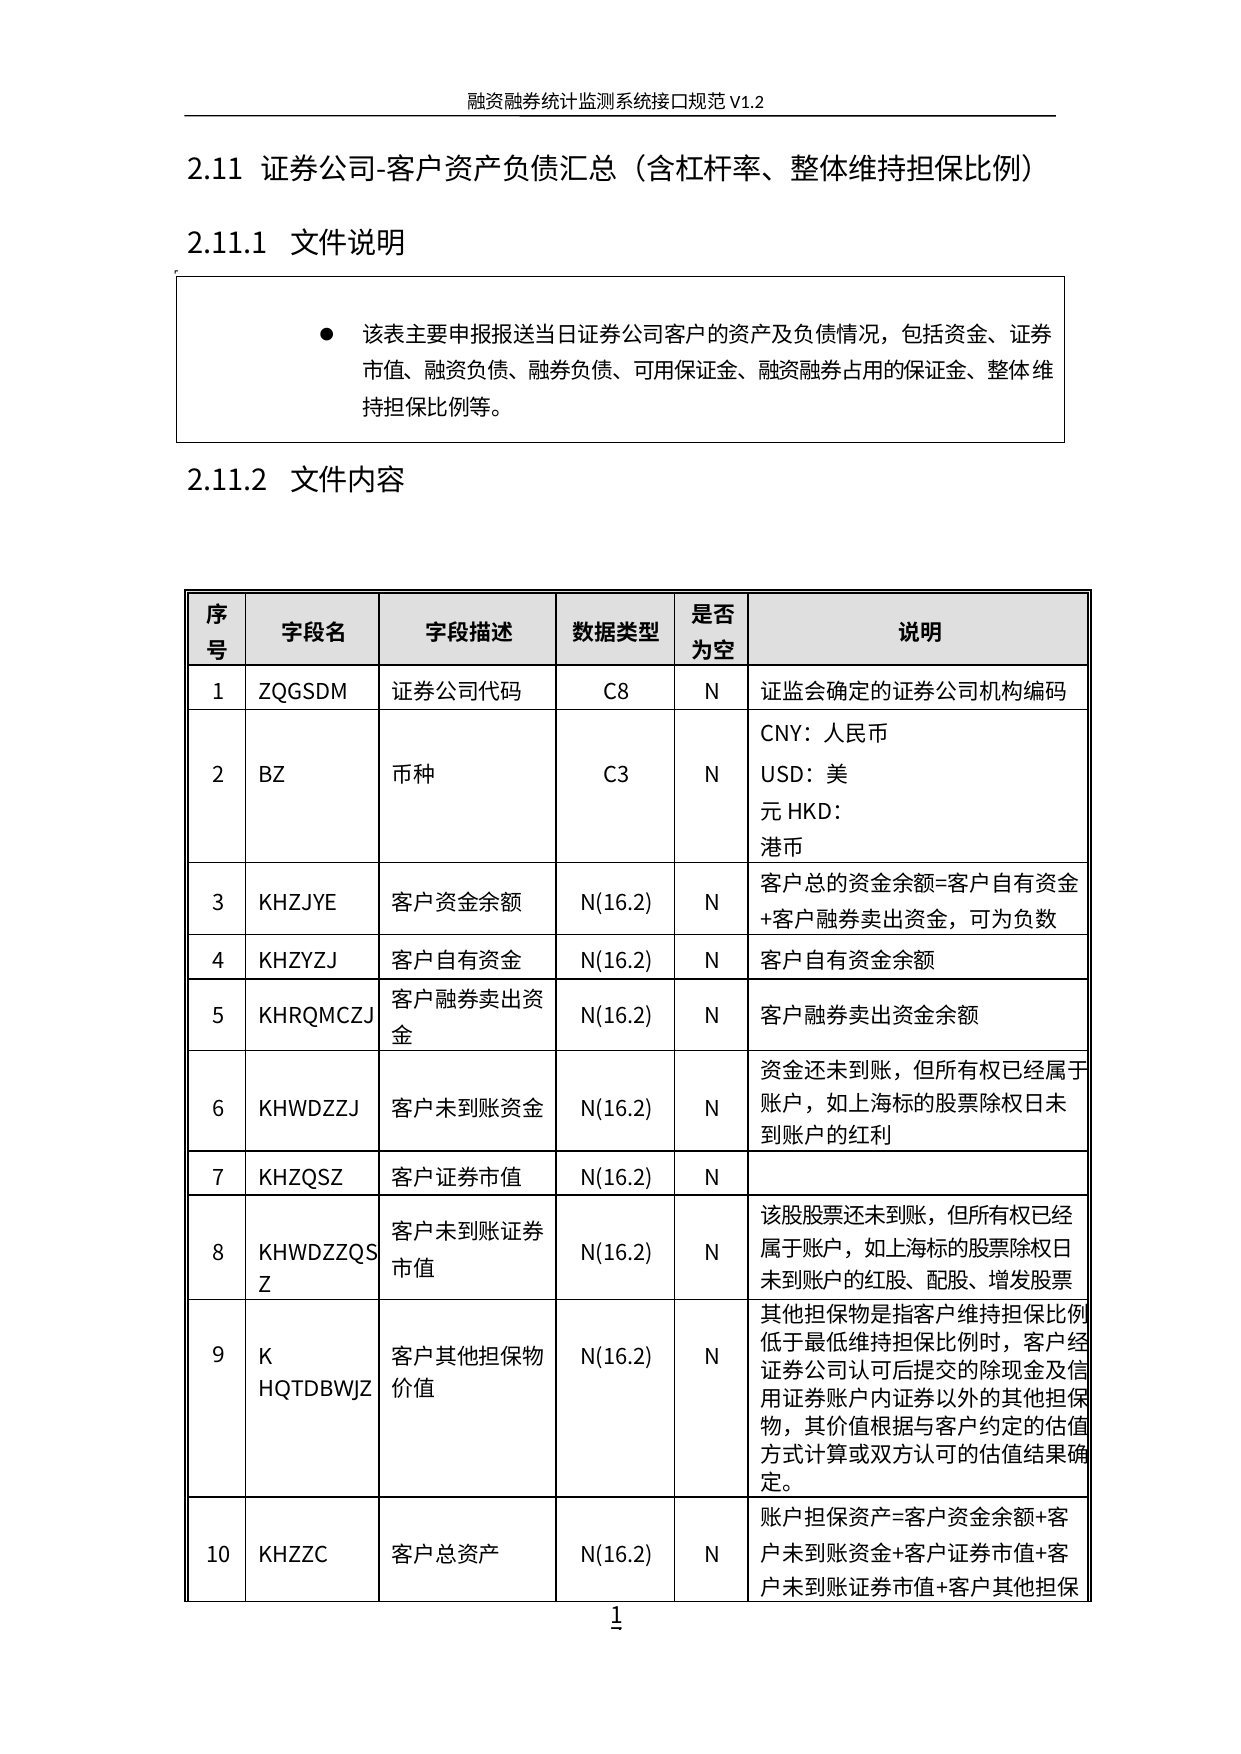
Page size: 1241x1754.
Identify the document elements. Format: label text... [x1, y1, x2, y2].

list 文件说明 [187, 219, 1105, 262]
table_cell KHQTDBWJZ [246, 1300, 378, 1496]
table_cell 客户未到账证券市值 [380, 1196, 555, 1298]
table_cell 3 [189, 863, 245, 934]
table_cell 6 [189, 1051, 245, 1150]
table_cell KHWDZZJ [246, 1051, 378, 1150]
table_cell N(16.2) [557, 1051, 674, 1150]
table_cell N(16.2) [557, 935, 674, 978]
table_cell 4 [189, 935, 245, 978]
table_cell ZQGSDM [246, 666, 378, 708]
table_cell 客户融券卖出资 金 [380, 980, 555, 1049]
table_header 字段描述 [380, 594, 555, 664]
table_cell N [675, 1051, 747, 1150]
table_cell N [675, 666, 747, 708]
table_cell N [675, 710, 747, 862]
table_cell N [675, 1498, 747, 1601]
table_cell N [675, 935, 747, 978]
table_cell 7 [189, 1152, 245, 1194]
table_cell [749, 1152, 1087, 1194]
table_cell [749, 1498, 1087, 1601]
table_cell 证监会确定的证券公司机构编码 [749, 666, 1087, 708]
table_cell N(16.2) [557, 980, 674, 1049]
table_cell BZ [246, 710, 378, 862]
table_cell KHZZC [246, 1498, 378, 1601]
table_header 数据类型 [557, 594, 674, 664]
table_cell 8 [189, 1196, 245, 1298]
table_cell 2 [189, 710, 245, 862]
table_header 序 号 [189, 594, 245, 664]
table_cell CNY：人民币 USD：美元HKD：港币 [749, 710, 1087, 862]
list 文件内容 [187, 285, 1105, 499]
table_cell 客户其他担保物价值 [380, 1300, 555, 1496]
table_cell C3 [557, 710, 674, 862]
table_cell 10 [189, 1498, 245, 1601]
table_cell N(16.2) [557, 1498, 674, 1601]
table_cell KHWDZZQSZ [246, 1196, 378, 1298]
table_cell N(16.2) [557, 863, 674, 934]
table_header 是否 为空 [675, 594, 747, 664]
table_cell 资金还未到账，但所有权已经属于 账户，如上海标的股票除权日未到账户的红利 [749, 1051, 1087, 1150]
table_cell 客户融券卖出资金余额 [749, 980, 1087, 1049]
table_cell 其他担保物是指客户维持担保比例低于最低维持担保比例时，客户经证券公司认可后提交的除现金及信用证券账户内证券以外的其他担保物，其价值根据与客户约定的估值方式计算或双方认可的估值结果确定。 [749, 1300, 1087, 1496]
table_cell 客户证券市值 [380, 1152, 555, 1194]
table_cell 客户总资产 [380, 1498, 555, 1601]
table_cell 9 [189, 1300, 245, 1496]
table_header 说明 [749, 594, 1087, 664]
table_cell N [675, 980, 747, 1049]
table_cell 1 [189, 666, 245, 708]
table_cell 客户总的资金余额=客户自有资金 +客户融券卖出资金，可为负数 [749, 863, 1087, 934]
table_cell 客户自有资金余额 [749, 935, 1087, 978]
table_cell N [675, 1152, 747, 1194]
table_cell 该股股票还未到账，但所有权已经 属于账户，如上海标的股票除权日未到账户的红股、配股、增发股票 [749, 1196, 1087, 1298]
table_cell N(16.2) [557, 1300, 674, 1496]
table_cell 证券公司代码 [380, 666, 555, 708]
table_header 字段名 [246, 594, 378, 664]
table_cell KHRQMCZJ [246, 980, 378, 1049]
table_cell 客户未到账资金 [380, 1051, 555, 1150]
table_cell 客户自有资金 [380, 935, 555, 978]
table_cell KHZQSZ [246, 1152, 378, 1194]
subtitle 证券公司-客户资产负债汇总（含杠杆率、整体维持担保比例） [187, 146, 1105, 188]
table_cell N [675, 1300, 747, 1496]
table_cell C8 [557, 666, 674, 708]
table_cell N(16.2) [557, 1152, 674, 1194]
table_cell KHZJYE [246, 863, 378, 934]
table_cell N [675, 1196, 747, 1298]
table_cell KHZYZJ [246, 935, 378, 978]
table_cell 币种 [380, 710, 555, 862]
table_cell 5 [189, 980, 245, 1049]
table_cell N(16.2) [557, 1196, 674, 1298]
table_cell 客户资金余额 [380, 863, 555, 934]
table_cell N [675, 863, 747, 934]
